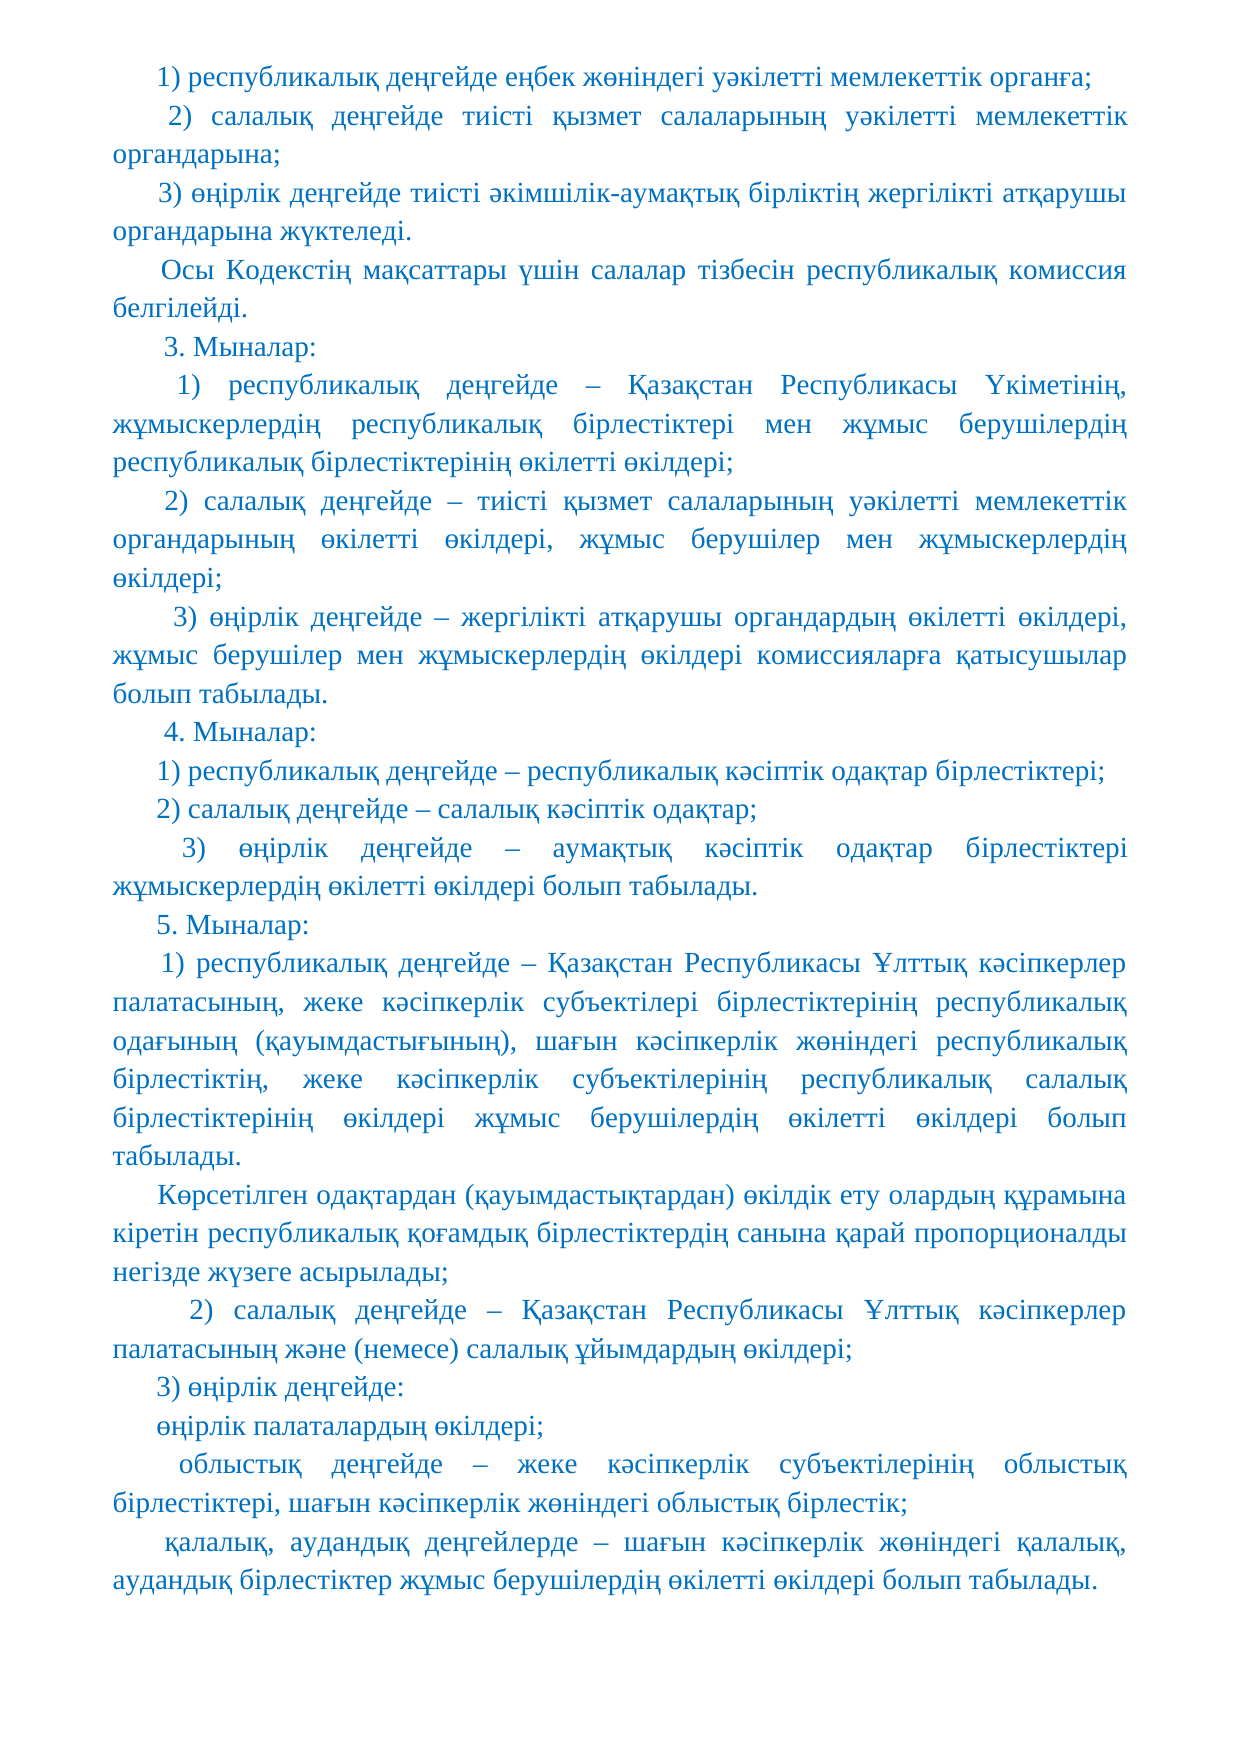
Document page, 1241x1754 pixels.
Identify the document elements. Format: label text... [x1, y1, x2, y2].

text 2) салалық деңгейде – салалық кәсіптік одақтар; [112, 791, 1128, 825]
text 3) өңірлік деңгейде – аумақтық кәсіптік одақтар бiрлестiктері жұмыскерлердiң өкiлеттi өкiлдерi болып табылады. [112, 830, 1128, 902]
text Көрсетілген одақтардан (қауымдастықтардан) өкілдік ету олардың құрамына кіретін республикалық қоғамдық бірлестіктердің санына қарай пропорционалды негізде жүзеге асырылады; [112, 1177, 1128, 1287]
text өңірлік палаталардың өкілдері; [112, 1408, 1128, 1442]
text 1) республикалық деңгейде еңбек жөніндегі уәкілетті мемлекеттік органға; [112, 59, 1128, 93]
text 3) өңірлік деңгейде – жергілікті атқарушы органдардың өкілетті өкілдері, жұмыс берушілер мен жұмыскерлердің өкілдері комиссияларға қатысушылар болып табылады. [112, 599, 1128, 709]
text 4. Мыналар: [112, 714, 1128, 748]
text Осы Кодекстің мақсаттары үшін салалар тізбесін республикалық комиссия белгілейді. [112, 252, 1128, 324]
text 1) республикалық деңгейде – Қазақстан Республикасы Ұлттық кәсіпкерлер палатасының, жеке кәсіпкерлік субъектілері бірлестіктерінің республикалық одағының (қауымдастығының), шағын кәсіпкерлік жөніндегі республикалық бірлестіктің, жеке кәсіпкерлік субъектілерінің республикалық салалық бірлестіктерінің өкілдері жұмыс берушілердің өкілетті өкілдері болып табылады. [112, 946, 1128, 1172]
text облыстық деңгейде – жеке кәсіпкерлік субъектілерінің облыстық бірлестіктері, шағын кәсіпкерлік жөніндегі облыстық бірлестік; [112, 1447, 1128, 1519]
text қалалық, аудандық деңгейлерде – шағын кәсіпкерлік жөніндегі қалалық, аудандық бірлестіктер жұмыс берушілердің өкілетті өкілдері болып табылады. [112, 1524, 1128, 1596]
text 3) өңірлік деңгейде тиісті әкімшілік-аумақтық бірліктің жергілікті атқарушы органдарына жүктеледі. [112, 175, 1128, 247]
text 5. Мыналар: [112, 907, 1128, 941]
text 3. Мыналар: [112, 329, 1128, 362]
text 2) салалық деңгейде тиiстi қызмет салаларының уәкiлеттi мемлекеттік органдарына; [112, 98, 1128, 170]
text 1) республикалық деңгейде – республикалық кәсіптік одақтар бiрлестiктері; [112, 753, 1128, 786]
text 3) өңірлік деңгейде: [112, 1369, 1128, 1403]
text 2) салалық деңгейде – тиісті қызмет салаларының уәкілетті мемлекеттік органдарының өкілетті өкілдері, жұмыс берушілер мен жұмыскерлердің өкілдері; [112, 483, 1128, 594]
text 2) салалық деңгейде – Қазақстан Республикасы Ұлттық кәсіпкерлер палатасының және (немесе) салалық ұйымдардың өкілдері; [112, 1292, 1128, 1364]
text 1) республикалық деңгейде – Қазақстан Республикасы Үкіметінің, жұмыскерлердің республикалық бірлестіктері мен жұмыс берушілердің республикалық бірлестіктерінің өкілетті өкілдері; [112, 367, 1128, 478]
